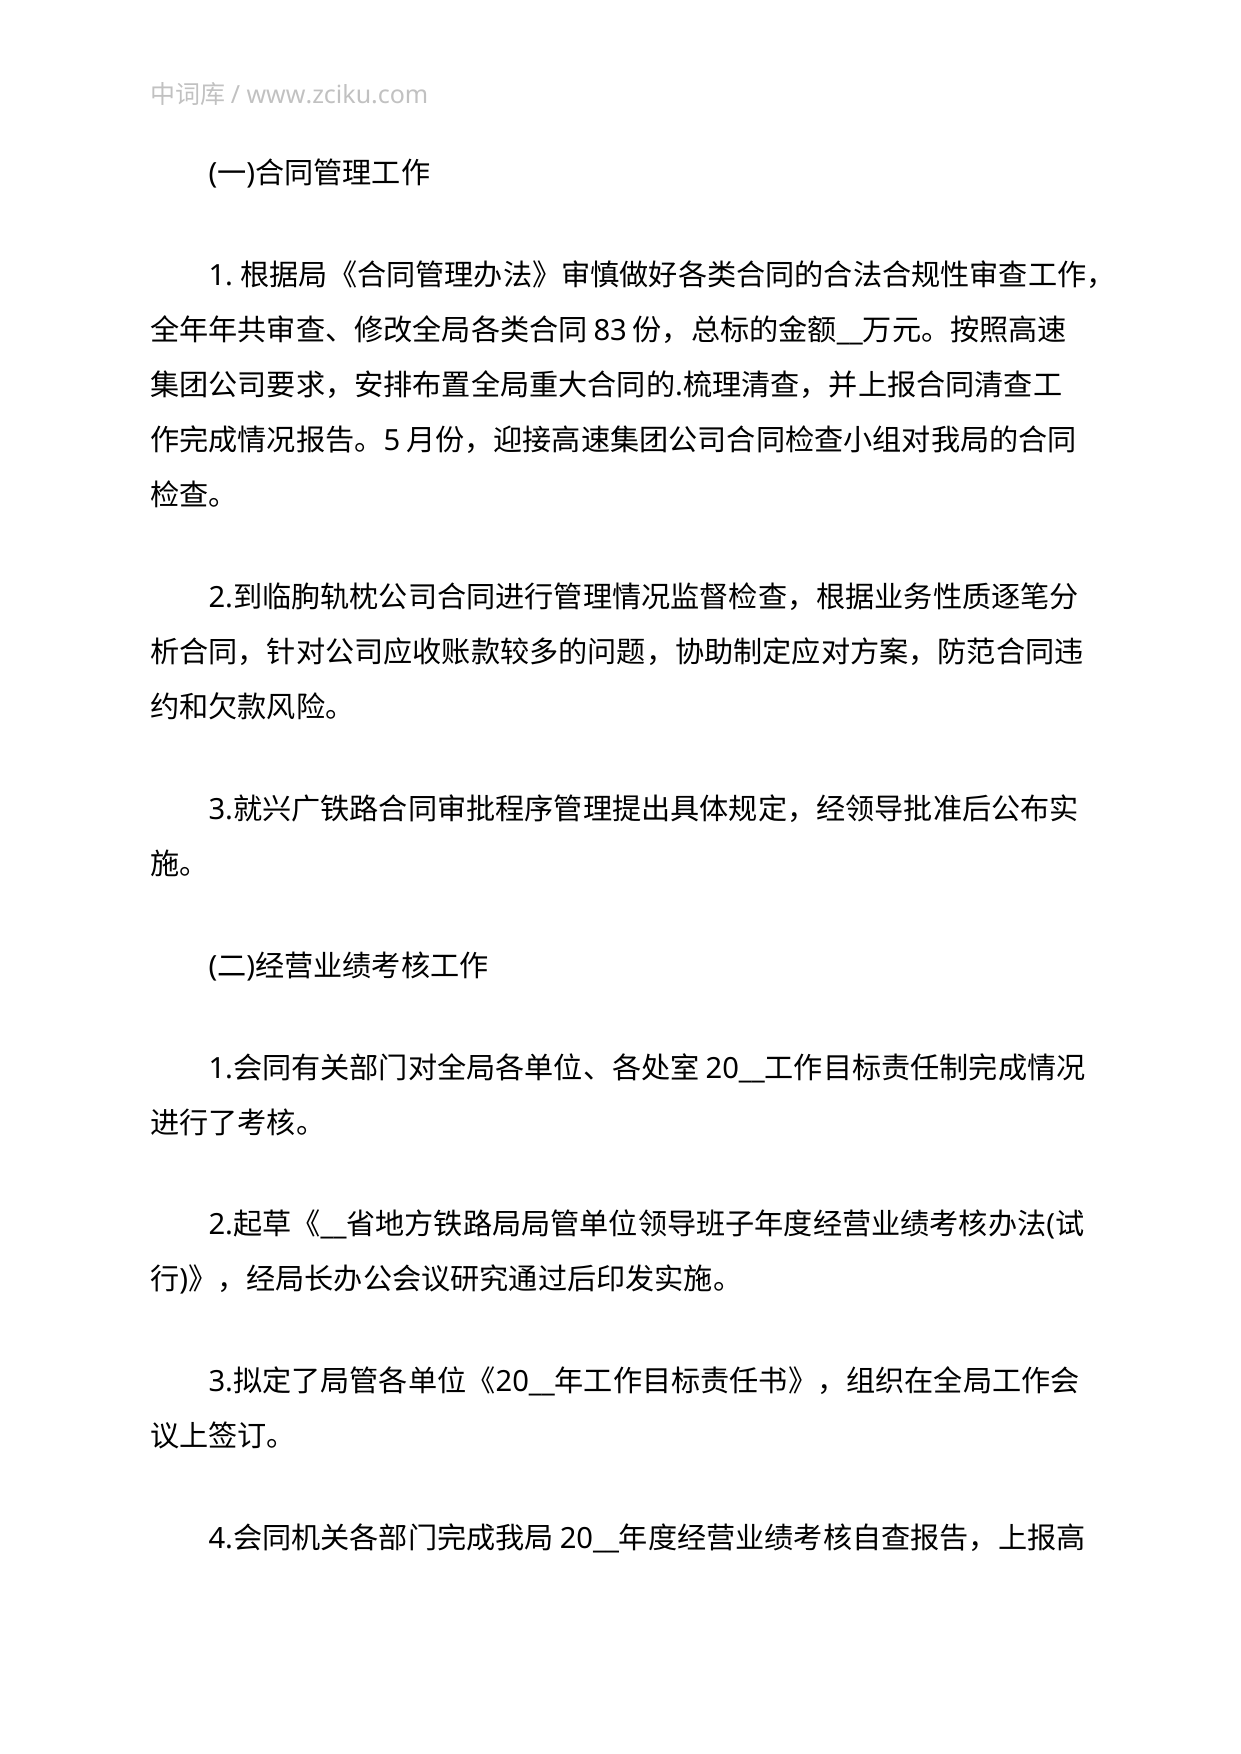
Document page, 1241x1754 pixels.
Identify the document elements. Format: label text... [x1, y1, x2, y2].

text 2.起草《__省地方铁路局局管单位领导班子年度经营业绩考核办法(试行)》，经局长办公会议研究通过后印发实施。 [150, 1201, 1090, 1298]
text (一)合同管理工作 [150, 150, 1090, 192]
text 3.拟定了局管各单位《20__年工作目标责任书》，组织在全局工作会议上签订。 [150, 1358, 1090, 1455]
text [150, 1515, 1090, 1557]
text 3.就兴广铁路合同审批程序管理提出具体规定，经领导批准后公布实施。 [150, 785, 1090, 883]
text 2.到临朐轨枕公司合同进行管理情况监督检查，根据业务性质逐笔分析合同，针对公司应收账款较多的问题，协助制定应对方案，防范合同违约和欠款风险。 [150, 574, 1090, 726]
text 1.会同有关部门对全局各单位、各处室20__工作目标责任制完成情况进行了考核。 [150, 1044, 1090, 1141]
text (二)经营业绩考核工作 [150, 942, 1090, 984]
text 1. 根据局《合同管理办法》审慎做好各类合同的合法合规性审查工作，全年年共审查、修改全局各类合同83份，总标的金额__万元。按照高速集团公司要求，安排布置全局重大合同的.梳理清查，并上报合同清查工作完成情况报告。5月份，迎接高速集团公司合同检查小组对我局的合同检查。 [150, 252, 1090, 514]
